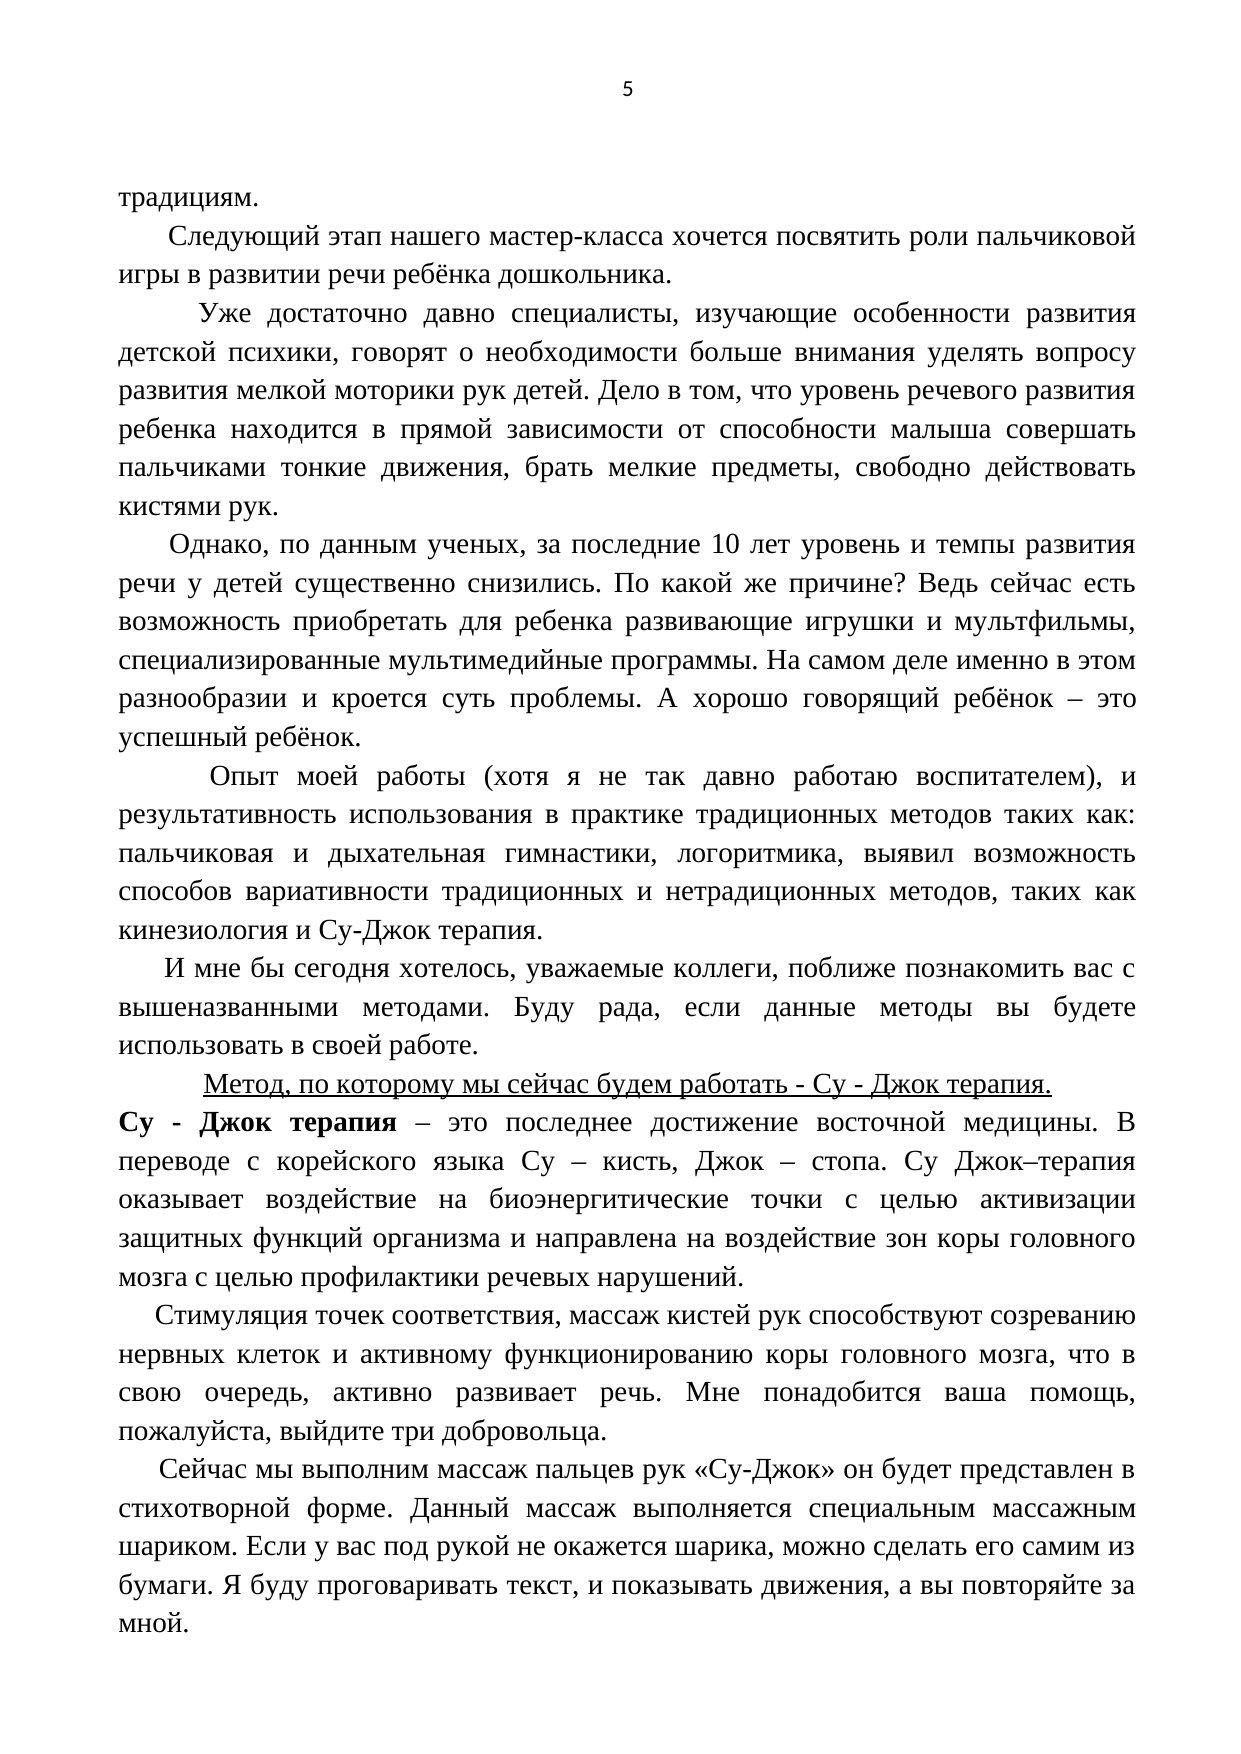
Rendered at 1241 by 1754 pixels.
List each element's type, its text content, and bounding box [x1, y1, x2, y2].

text Стимуляция точек соответствия, массаж кистей рук способствуют созреванию нервных клеток и активному функционированию коры головного мозга, что в свою очередь, активно развивает речь. Мне понадобится ваша помощь, пожалуйста, выйдите три добровольца. [118, 1297, 1137, 1446]
text Опыт моей работы (хотя я не так давно работаю воспитателем), и результативность использования в практике традиционных методов таких как: пальчиковая и дыхательная гимнастики, логоритмика, выявил возможность способов вариативности традиционных и нетрадиционных методов, таких как кинезиология и Су-Джок терапия. [118, 758, 1137, 945]
text Однако, по данным ученых, за последние 10 лет уровень и темпы развития речи у детей существенно снизились. По какой же причине? Ведь сейчас есть возможность приобретать для ребенка развивающие игрушки и мультфильмы, специализированные мультимедийные программы. На самом деле именно в этом разнообразии и кроется суть проблемы. А хорошо говорящий ребёнок – это успешный ребёнок. [118, 526, 1137, 753]
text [118, 179, 1137, 290]
text Метод, по которому мы сейчас будем работать - Су - Джок терапия. [118, 1066, 1137, 1099]
text И мне бы сегодня хотелось, уважаемые коллеги, поближе познакомить вас с вышеназванными методами. Буду рада, если данные методы вы будете использовать в своей работе. [118, 950, 1137, 1061]
text Сейчас мы выполним массаж пальцев рук «Су-Джок» он будет представлен в стихотворной форме. Данный массаж выполняется специальным массажным шариком. Если у вас под рукой не окажется шарика, можно сделать его самим из бумаги. Я буду проговаривать текст, и показывать движения, а вы повторяйте за мной. [118, 1451, 1137, 1639]
text Су - Джок терапия – это последнее достижение восточной медицины. В переводе с корейского языка Су – кисть, Джок – стопа. Су Джок–терапия оказывает воздействие на биоэнергитические точки с целью активизации защитных функций организма и направлена на воздействие зон коры головного мозга с целью профилактики речевых нарушений. [118, 1104, 1137, 1292]
text Уже достаточно давно специалисты, изучающие особенности развития детской психики, говорят о необходимости больше внимания уделять вопросу развития мелкой моторики рук детей. Дело в том, что уровень речевого развития ребенка находится в прямой зависимости от способности малыша совершать пальчиками тонкие движения, брать мелкие предметы, свободно действовать кистями рук. [118, 295, 1137, 521]
